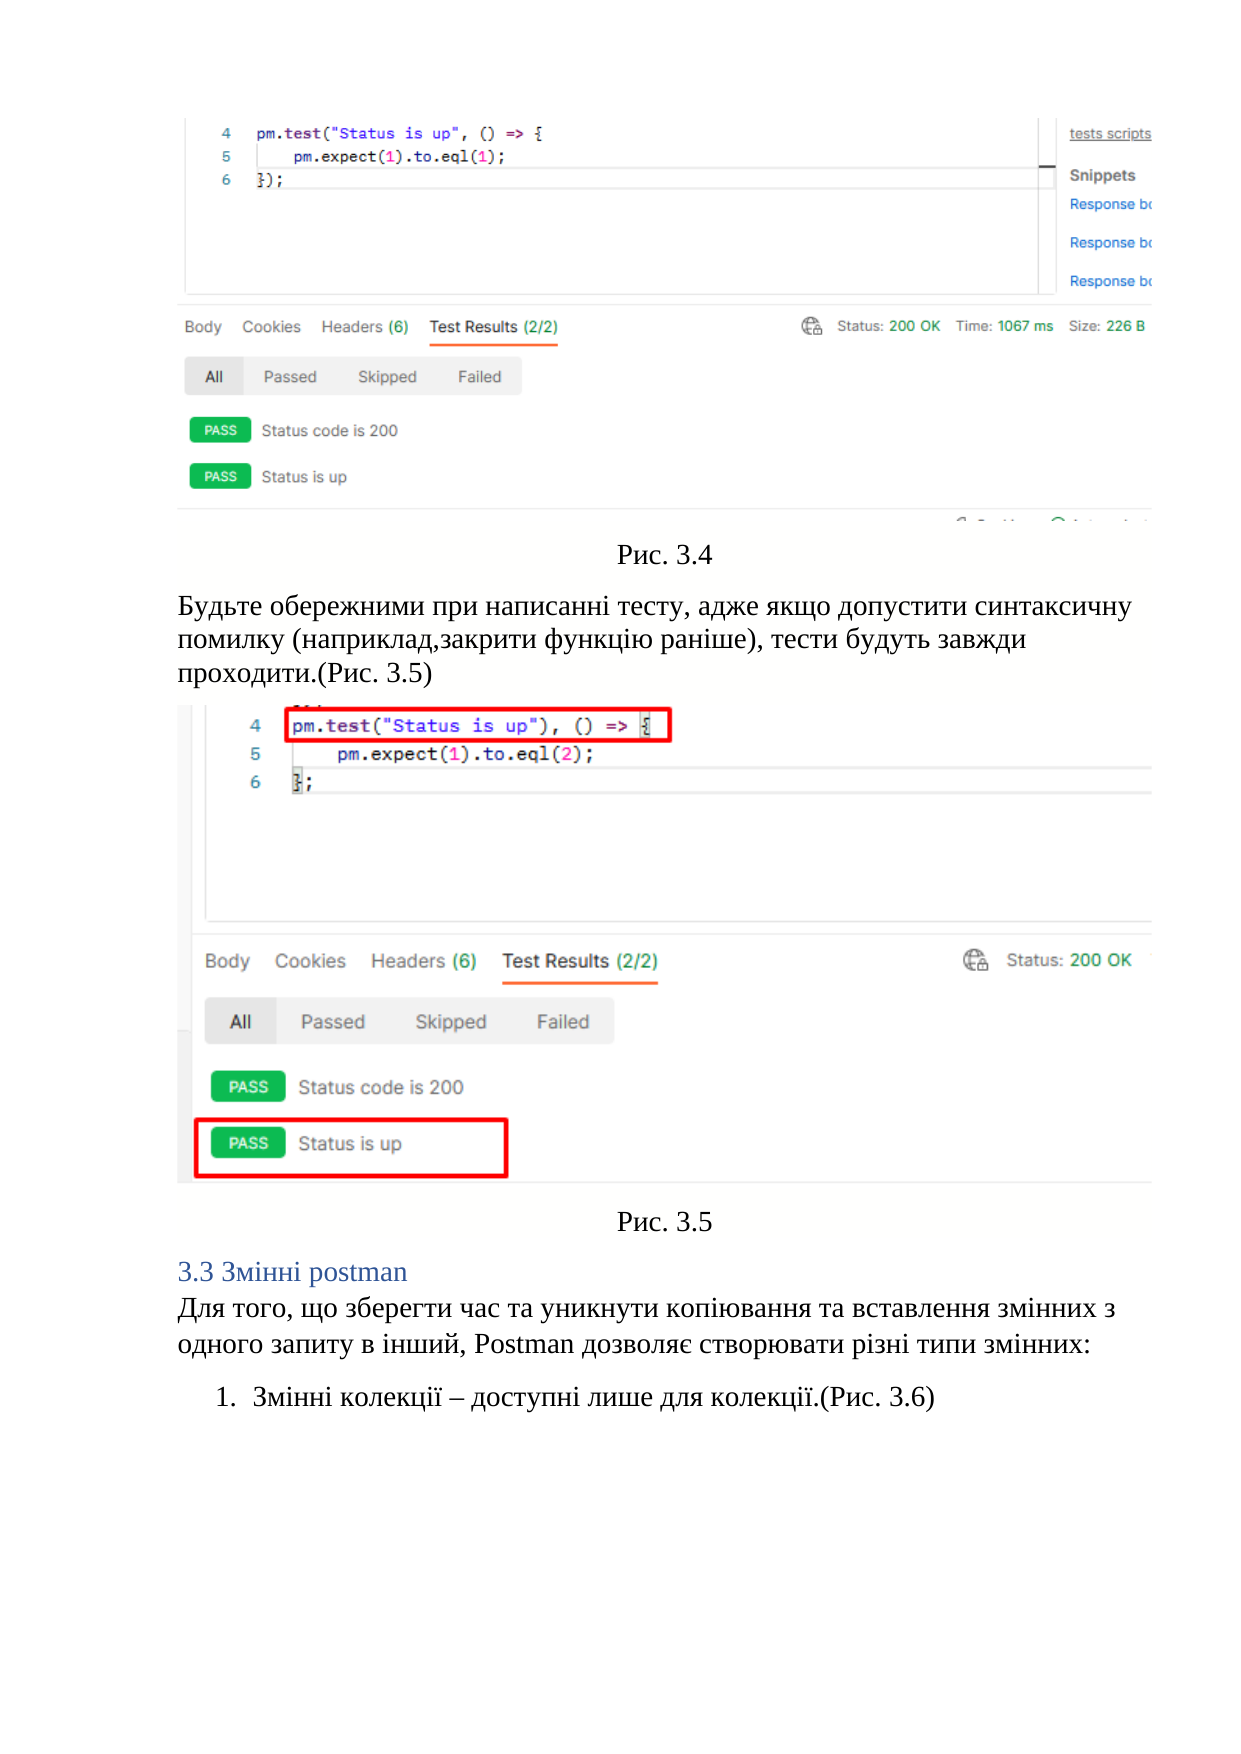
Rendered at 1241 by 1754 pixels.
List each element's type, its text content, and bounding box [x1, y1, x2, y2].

subtitle 3.3 Змінні postman [177, 1254, 1152, 1288]
text Рис. 3.4 [177, 537, 1152, 571]
picture [177, 118, 1152, 521]
text Для того, що зберегти час та уникнути копіювання та вставлення змінних з одного запиту в інший, Postman дозволяє створювати різні типи змінних: [177, 1291, 1152, 1360]
text Рис. 3.5 [177, 1204, 1152, 1238]
list Змінні колекції – доступні лише для колекції.(Рис. 3.6) [215, 1379, 1152, 1413]
text Будьте обережними при написанні тесту, адже якщо допустити синтаксичну помилку (наприклад,закрити функцію раніше), тести будуть завжди проходити.(Рис. 3.5) [177, 588, 1152, 688]
picture [177, 705, 1152, 1188]
